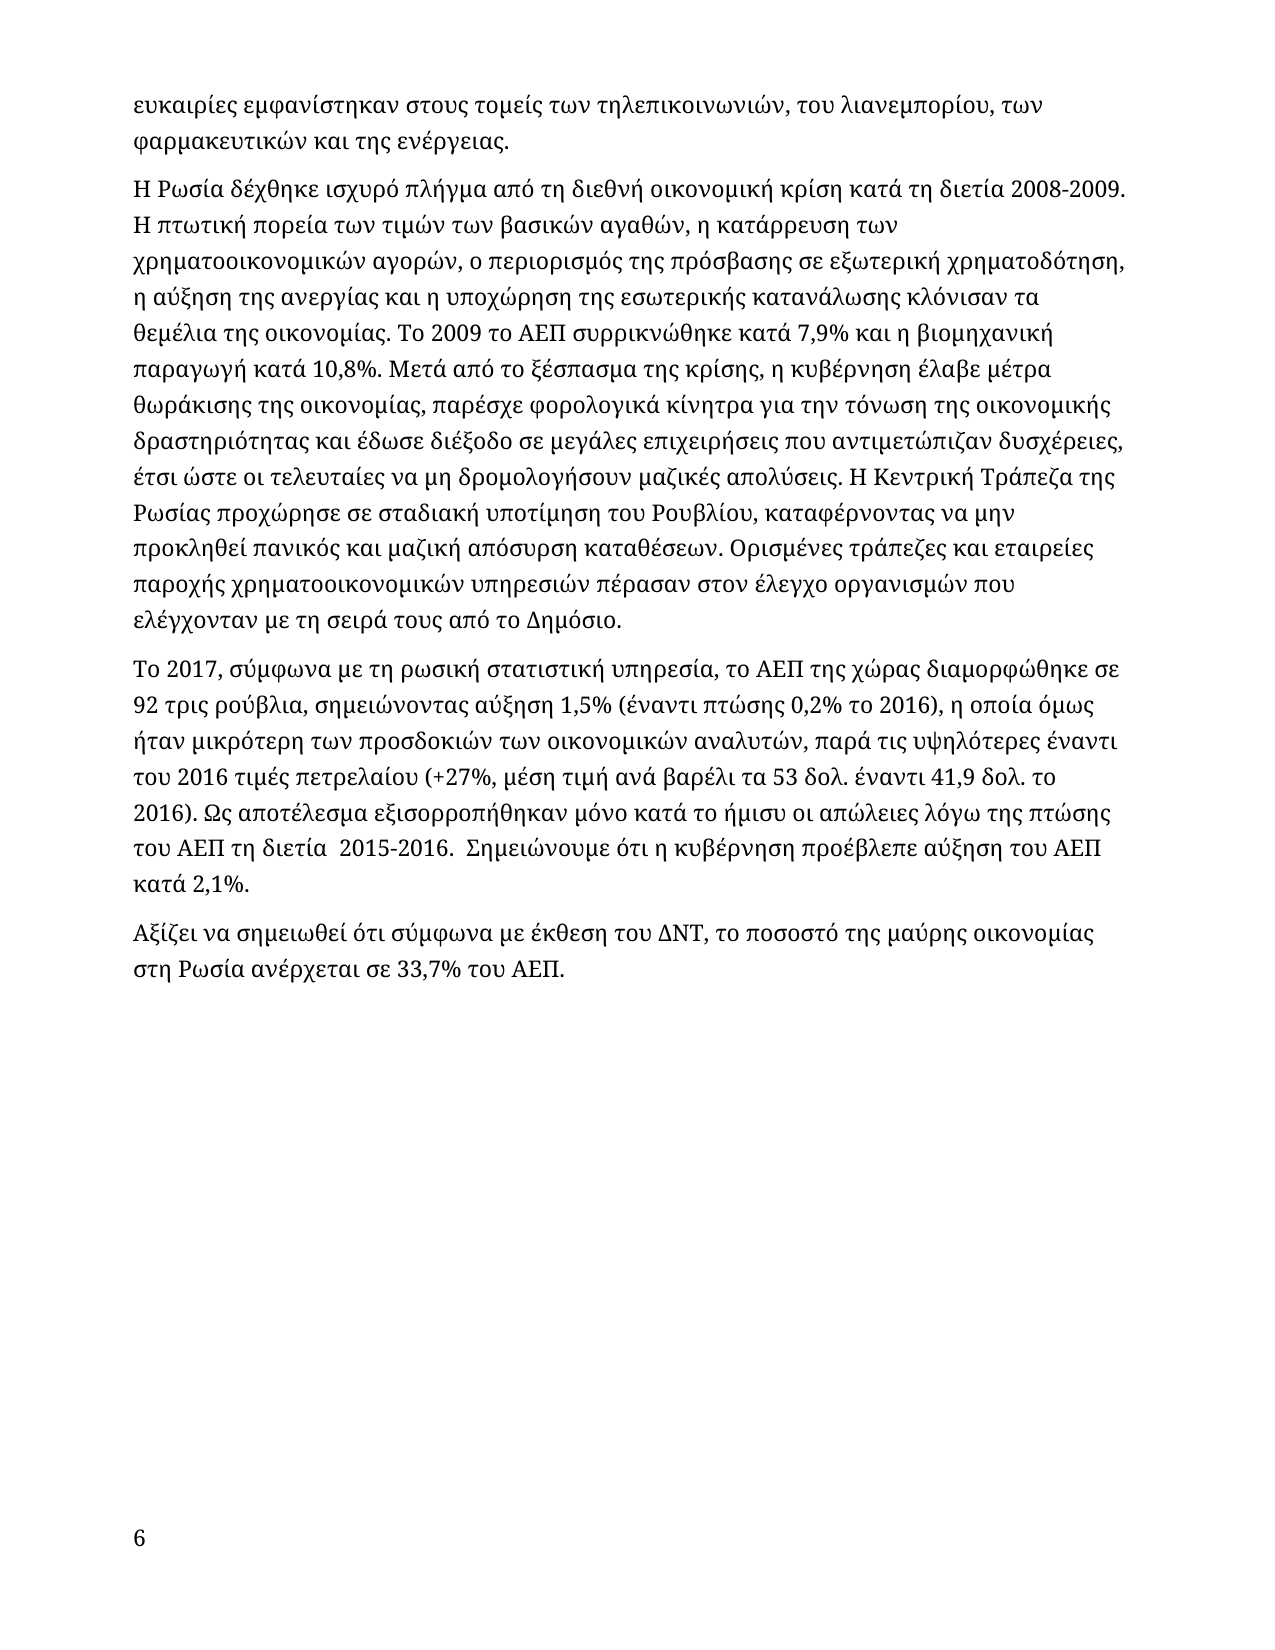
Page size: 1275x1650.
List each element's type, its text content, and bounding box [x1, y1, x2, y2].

text Η Ρωσία δέχθηκε ισχυρό πλήγμα από τη διεθνή οικονομική κρίση κατά τη διετία 2008-2009. Η πτωτική πορεία των τιμών των βασικών αγαθών, η κατάρρευση των χρηματοοικονομικών αγορών, ο περιορισμός της πρόσβασης σε εξωτερική χρηματοδότηση, η αύξηση της ανεργίας και η υποχώρηση της εσωτερικής κατανάλωσης κλόνισαν τα θεμέλια της οικονομίας. Το 2009 το ΑΕΠ συρρικνώθηκε κατά 7,9% και η βιομηχανική παραγωγή κατά 10,8%. Μετά από το ξέσπασμα της κρίσης, η κυβέρνηση έλαβε μέτρα θωράκισης της οικονομίας, παρέσχε φορολογικά κίνητρα για την τόνωση της οικονομικής δραστηριότητας και έδωσε διέξοδο σε μεγάλες επιχειρήσεις που αντιμετώπιζαν δυσχέρειες, έτσι ώστε οι τελευταίες να μη δρομολογήσουν μαζικές απολύσεις. Η Κεντρική Τράπεζα της Ρωσίας προχώρησε σε σταδιακή υποτίμηση του Ρουβλίου, καταφέρνοντας να μην προκληθεί πανικός και μαζική απόσυρση καταθέσεων. Ορισμένες τράπεζες και εταιρείες παροχής χρηματοοικονομικών υπηρεσιών πέρασαν στον έλεγχο οργανισμών που ελέγχονταν με τη σειρά τους από το Δημόσιο. [133, 173, 1127, 636]
text Αξίζει να σημειωθεί ότι σύμφωνα με έκθεση του ΔΝΤ, το ποσοστό της μαύρης οικονομίας στη Ρωσία ανέρχεται σε 33,7% του ΑΕΠ. [133, 917, 1127, 984]
text To 2017, σύμφωνα με τη ρωσική στατιστική υπηρεσία, το ΑΕΠ της χώρας διαμορφώθηκε σε 92 τρις ρούβλια, σημειώνοντας αύξηση 1,5% (έναντι πτώσης 0,2% το 2016), η οποία όμως ήταν μικρότερη των προσδοκιών των οικονομικών αναλυτών, παρά τις υψηλότερες έναντι του 2016 τιμές πετρελαίου (+27%, μέση τιμή ανά βαρέλι τα 53 δολ. έναντι 41,9 δολ. το 2016). Ως αποτέλεσμα εξισορροπήθηκαν μόνο κατά το ήμισυ οι απώλειες λόγω της πτώσης του ΑΕΠ τη διετία 2015-2016. Σημειώνουμε ότι η κυβέρνηση προέβλεπε αύξηση του ΑΕΠ κατά 2,1%. [133, 653, 1127, 899]
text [133, 89, 1127, 156]
